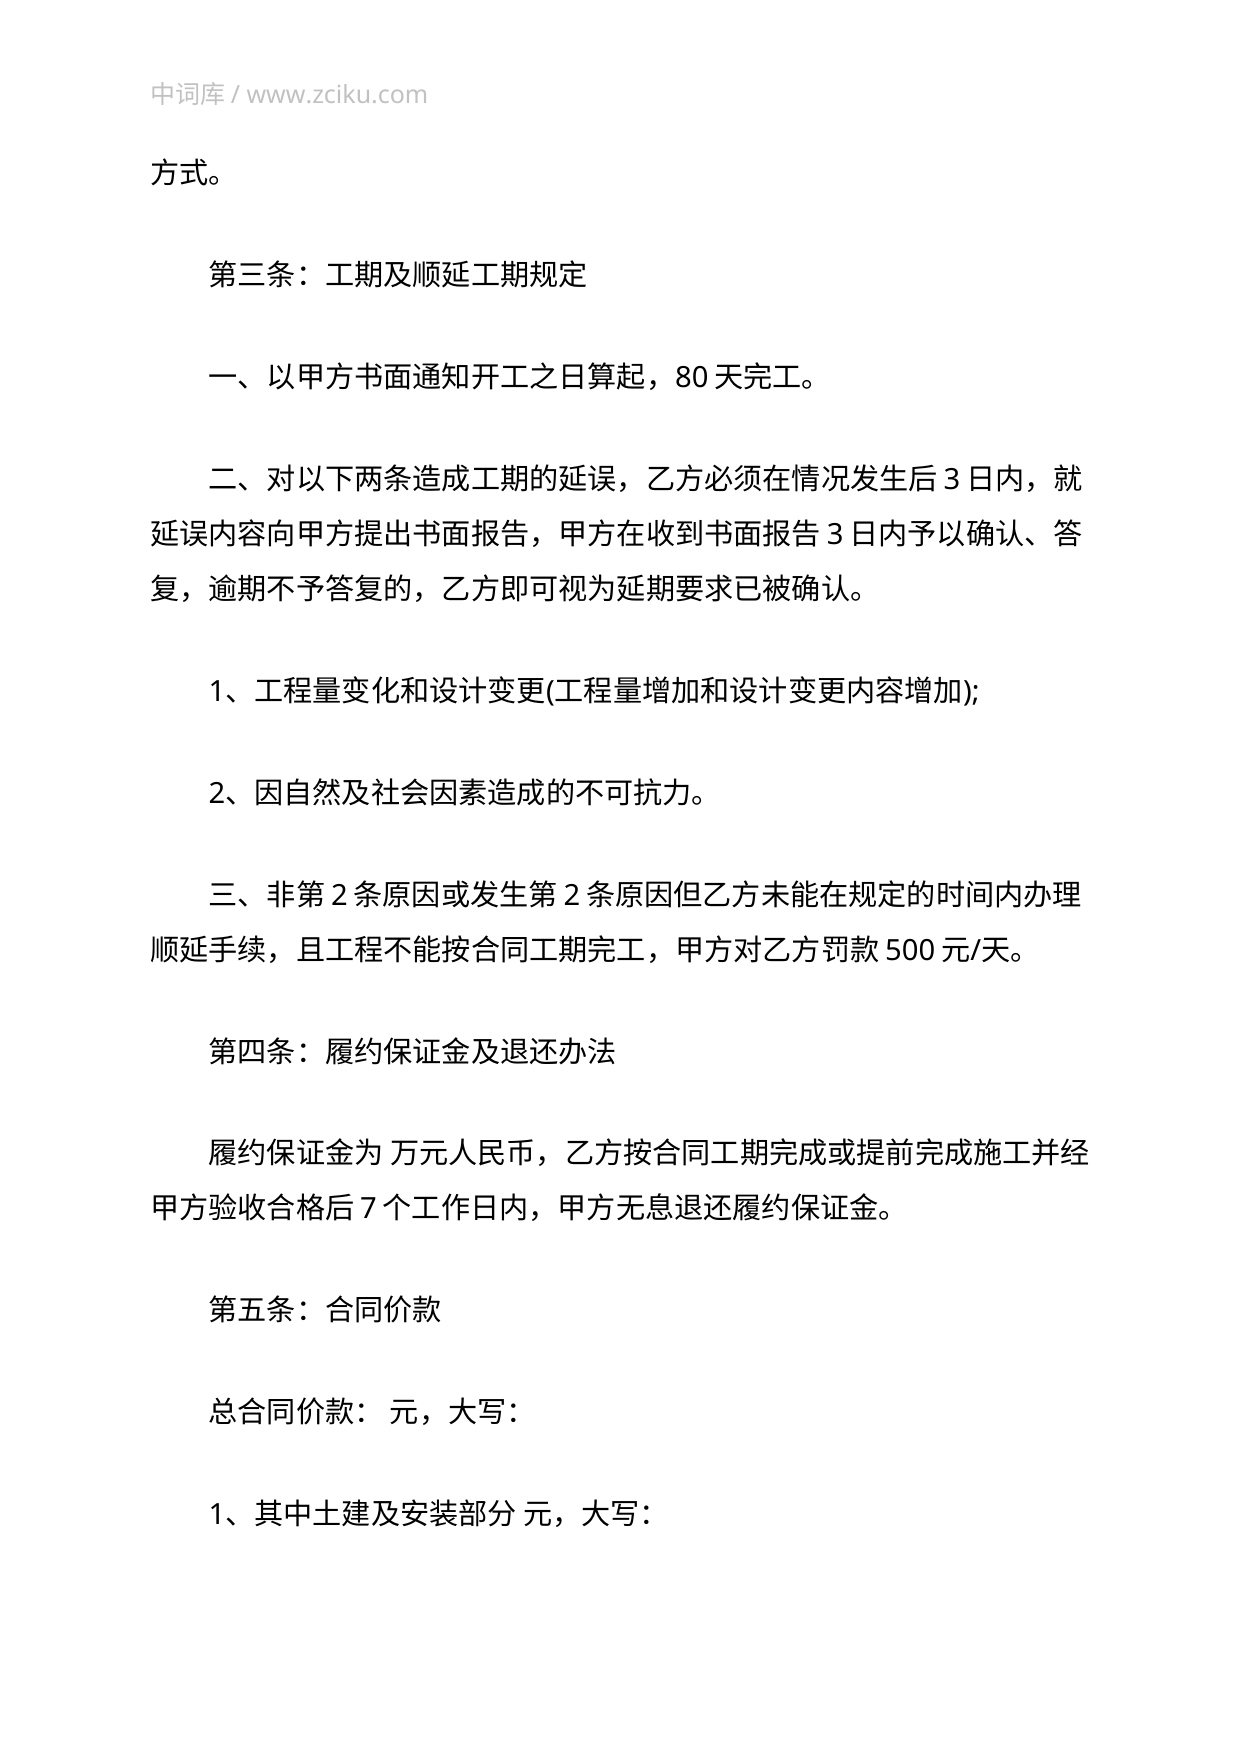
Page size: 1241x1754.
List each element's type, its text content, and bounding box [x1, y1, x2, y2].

text 总合同价款： 元，大写： [150, 1389, 1090, 1431]
text 履约保证金为 万元人民币，乙方按合同工期完成或提前完成施工并经甲方验收合格后7个工作日内，甲方无息退还履约保证金。 [150, 1130, 1090, 1227]
text 第五条：合同价款 [150, 1287, 1090, 1329]
text 一、以甲方书面通知开工之日算起，80天完工。 [150, 353, 1090, 396]
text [150, 150, 1090, 192]
text 二、对以下两条造成工期的延误，乙方必须在情况发生后3日内，就延误内容向甲方提出书面报告，甲方在收到书面报告3日内予以确认、答复，逾期不予答复的，乙方即可视为延期要求已被确认。 [150, 456, 1090, 608]
text 三、非第2条原因或发生第2条原因但乙方未能在规定的时间内办理顺延手续，且工程不能按合同工期完工，甲方对乙方罚款500元/天。 [150, 871, 1090, 969]
text 1、其中土建及安装部分 元，大写： [150, 1490, 1090, 1533]
text 1、工程量变化和设计变更(工程量增加和设计变更内容增加); [150, 667, 1090, 710]
text 2、因自然及社会因素造成的不可抗力。 [150, 769, 1090, 812]
text 第四条：履约保证金及退还办法 [150, 1028, 1090, 1071]
text 第三条：工期及顺延工期规定 [150, 252, 1090, 294]
